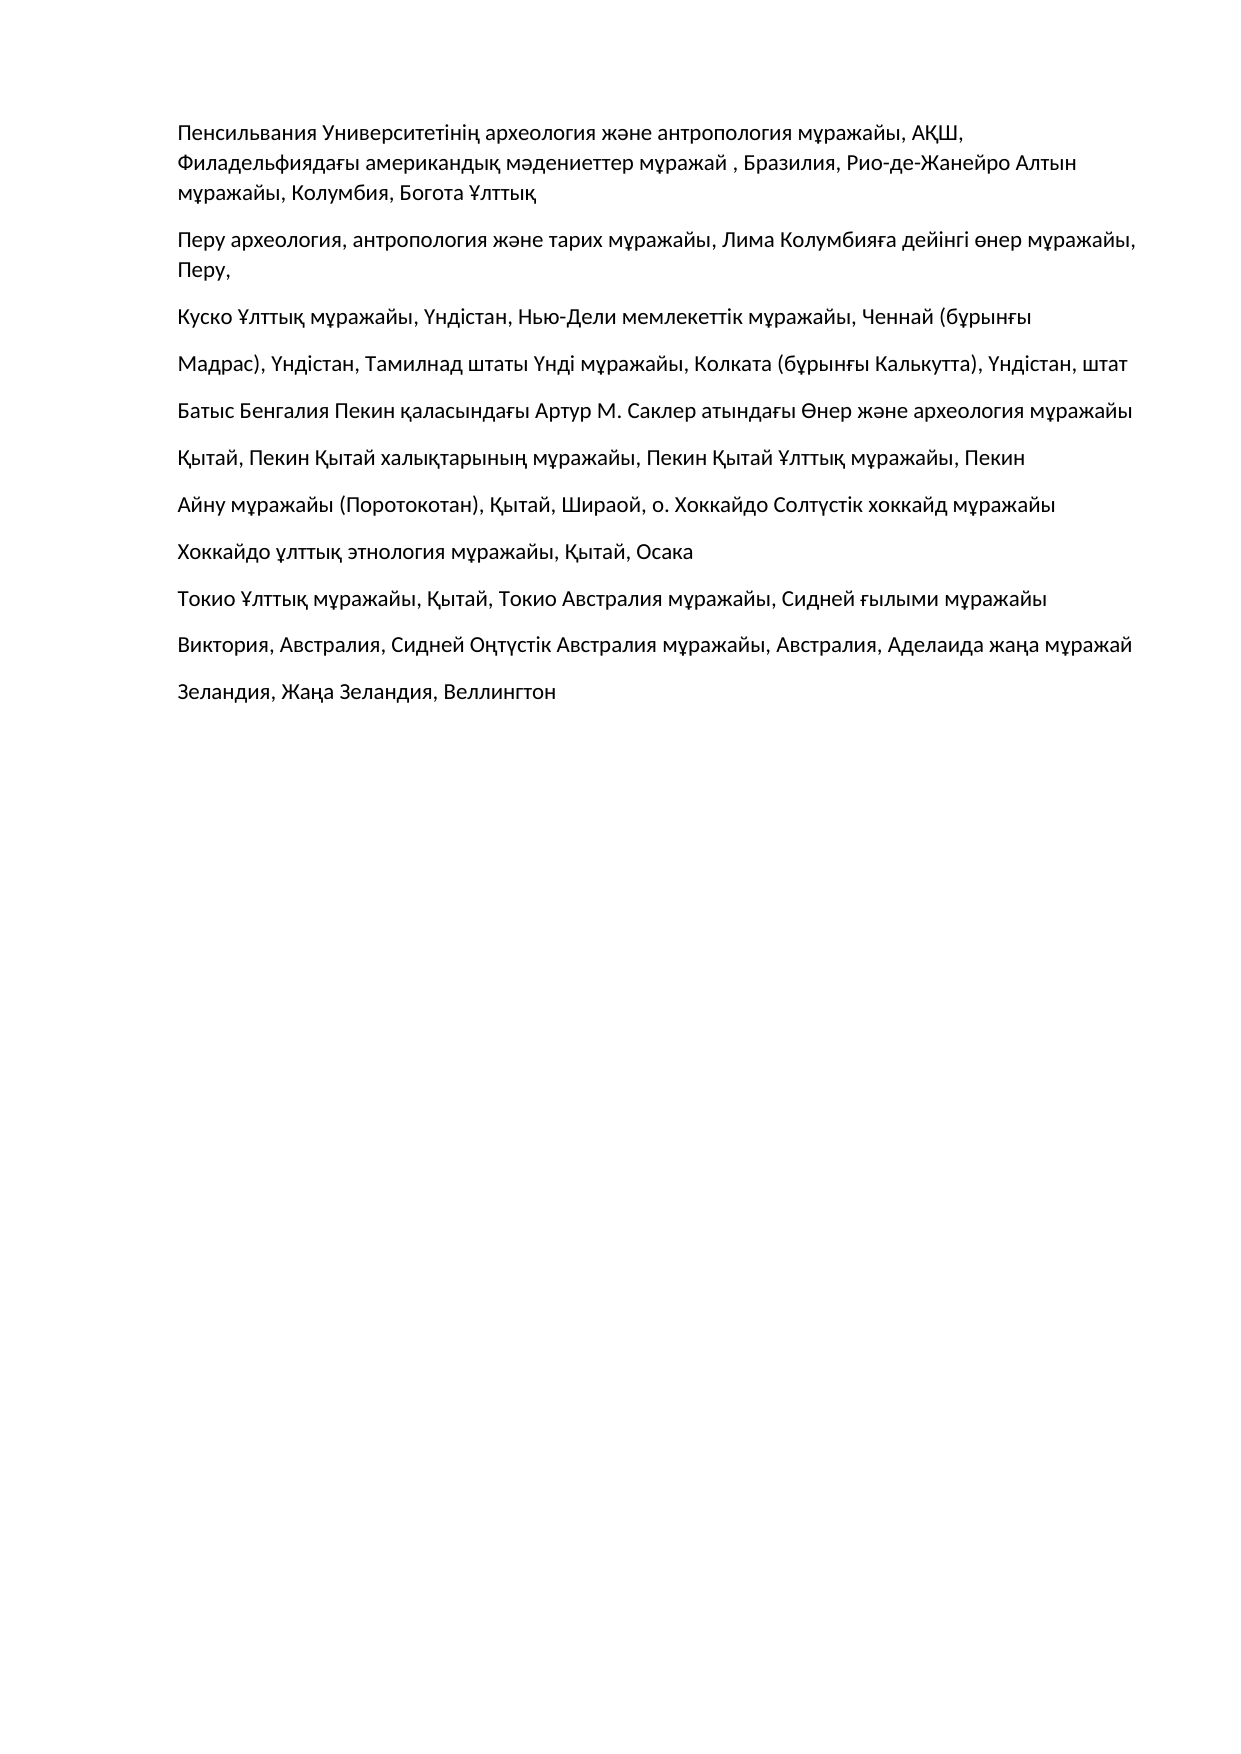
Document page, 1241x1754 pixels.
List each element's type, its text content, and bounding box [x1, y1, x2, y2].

text Куско Ұлттық мұражайы, Үндістан, Нью-Дели мемлекеттік мұражайы, Ченнай (бұрынғы [177, 302, 1152, 331]
text Айну мұражайы (Поротокотан), Қытай, Шираой, о. Хоккайдо Солтүстік хоккайд мұражайы [177, 490, 1152, 518]
text Токио Ұлттық мұражайы, Қытай, Токио Австралия мұражайы, Сидней ғылыми мұражайы [177, 584, 1152, 612]
text Зеландия, Жаңа Зеландия, Веллингтон [177, 677, 1152, 706]
text Хоккайдо ұлттық этнология мұражайы, Қытай, Осака [177, 537, 1152, 565]
text Қытай, Пекин Қытай халықтарының мұражайы, Пекин Қытай Ұлттық мұражайы, Пекин [177, 443, 1152, 471]
text Виктория, Австралия, Сидней Оңтүстік Австралия мұражайы, Австралия, Аделаида жаңа мұражай [177, 631, 1152, 659]
text Пенсильвания Университетінің археология және антропология мұражайы, АҚШ, Филадельфиядағы американдық мәдениеттер мұражай , Бразилия, Рио-де-Жанейро Алтын мұражайы, Колумбия, Богота Ұлттық [177, 118, 1152, 207]
text Мадрас), Үндістан, Тамилнад штаты Үнді мұражайы, Колката (бұрынғы Калькутта), Үндістан, штат [177, 349, 1152, 377]
text Перу археология, антропология және тарих мұражайы, Лима Колумбияға дейінгі өнер мұражайы, Перу, [177, 225, 1152, 284]
text Батыс Бенгалия Пекин қаласындағы Артур М. Саклер атындағы Өнер және археология мұражайы [177, 396, 1152, 424]
